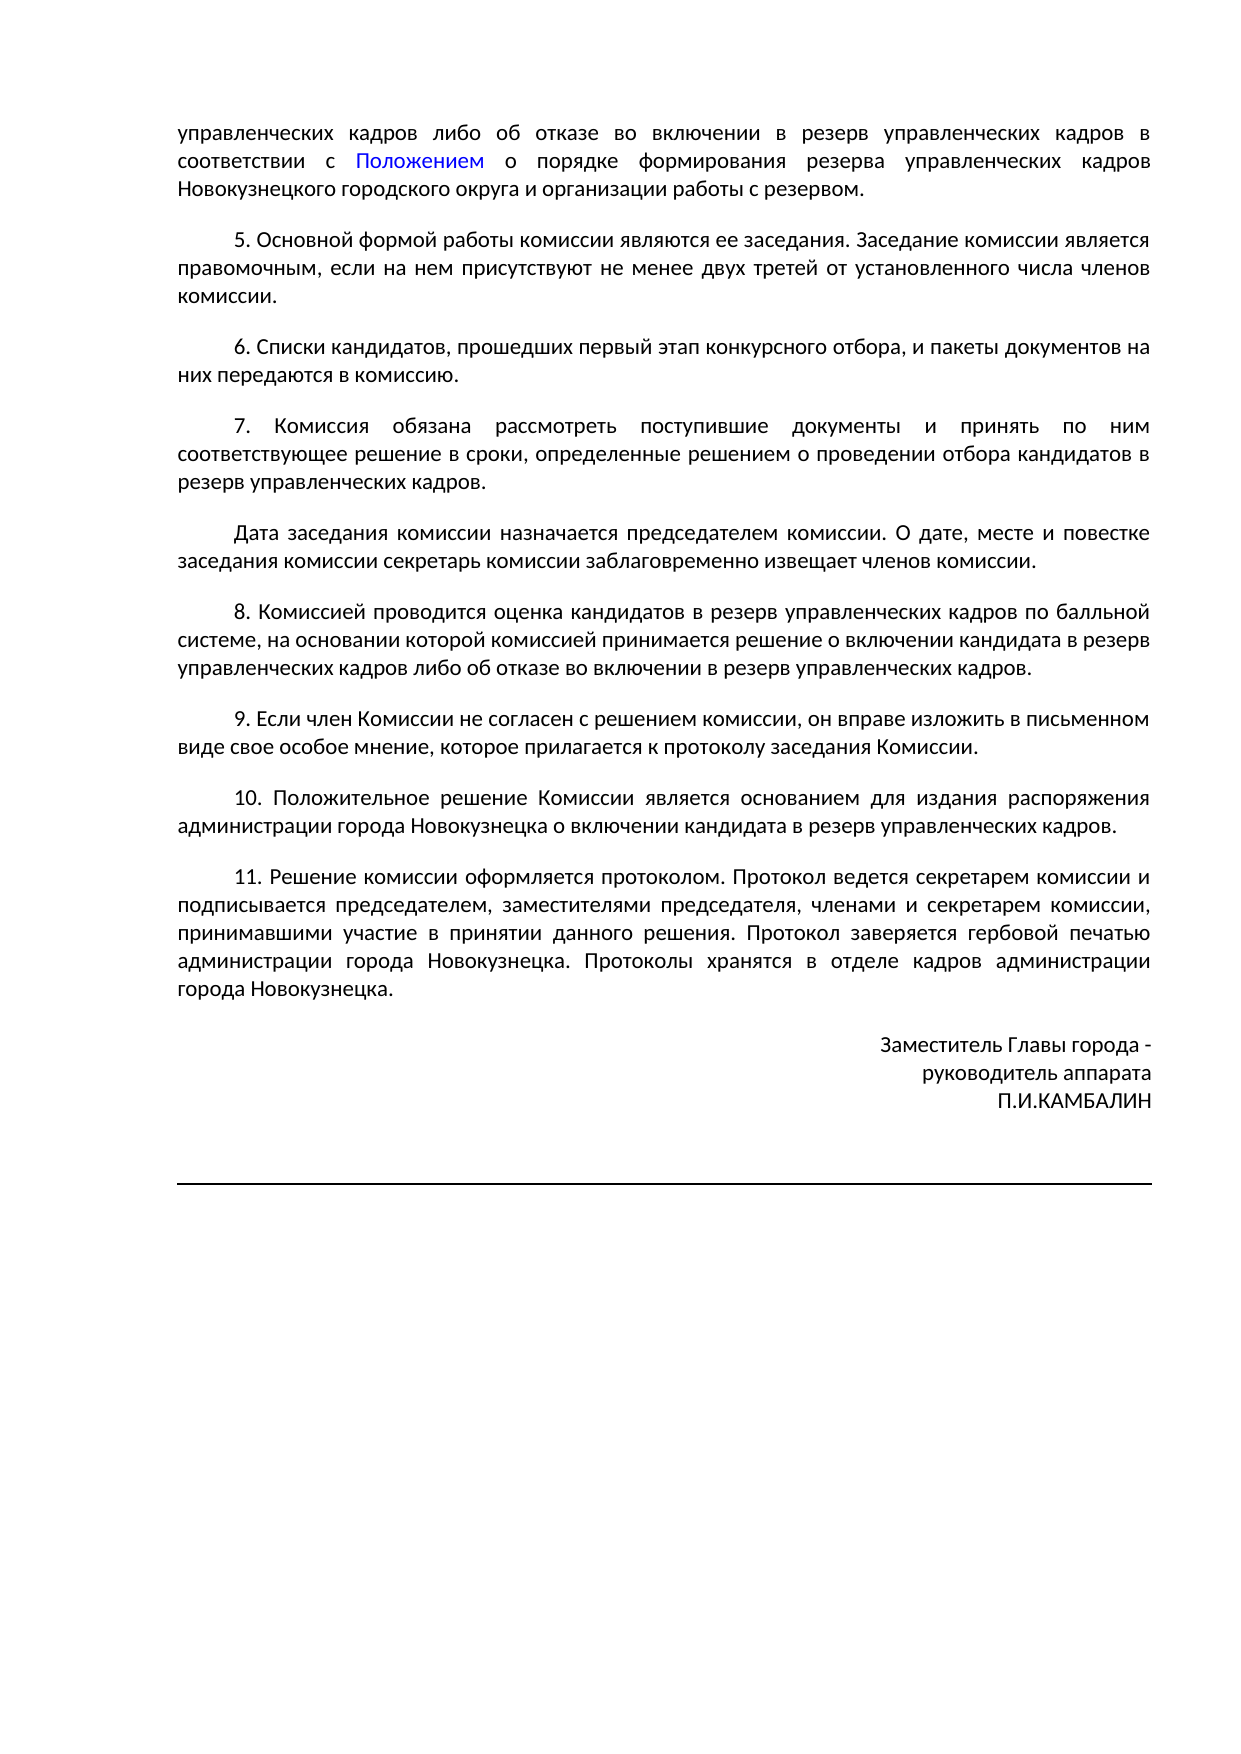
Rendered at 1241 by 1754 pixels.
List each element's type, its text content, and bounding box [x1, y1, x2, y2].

text П.И.КАМБАЛИН [177, 1086, 1152, 1114]
text 10. Положительное решение Комиссии является основанием для издания распоряжения администрации города Новокузнецка о включении кандидата в резерв управленческих кадров. [177, 783, 1152, 839]
text 5. Основной формой работы комиссии являются ее заседания. Заседание комиссии является правомочным, если на нем присутствуют не менее двух третей от установленного числа членов комиссии. [177, 225, 1152, 309]
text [177, 118, 1152, 202]
text 9. Если член Комиссии не согласен с решением комиссии, он вправе изложить в письменном виде свое особое мнение, которое прилагается к протоколу заседания Комиссии. [177, 704, 1152, 760]
text руководитель аппарата [177, 1058, 1152, 1086]
text 7. Комиссия обязана рассмотреть поступившие документы и принять по ним соответствующее решение в сроки, определенные решением о проведении отбора кандидатов в резерв управленческих кадров. [177, 411, 1152, 495]
text Дата заседания комиссии назначается председателем комиссии. О дате, месте и повестке заседания комиссии секретарь комиссии заблаговременно извещает членов комиссии. [177, 518, 1152, 574]
text 6. Списки кандидатов, прошедших первый этап конкурсного отбора, и пакеты документов на них передаются в комиссию. [177, 332, 1152, 388]
text 11. Решение комиссии оформляется протоколом. Протокол ведется секретарем комиссии и подписывается председателем, заместителями председателя, членами и секретарем комиссии, принимавшими участие в принятии данного решения. Протокол заверяется гербовой печатью администрации города Новокузнецка. Протоколы хранятся в отделе кадров администрации города Новокузнецка. [177, 862, 1152, 1002]
text 8. Комиссией проводится оценка кандидатов в резерв управленческих кадров по балльной системе, на основании которой комиссией принимается решение о включении кандидата в резерв управленческих кадров либо об отказе во включении в резерв управленческих кадров. [177, 597, 1152, 681]
text Заместитель Главы города - [177, 1030, 1152, 1058]
